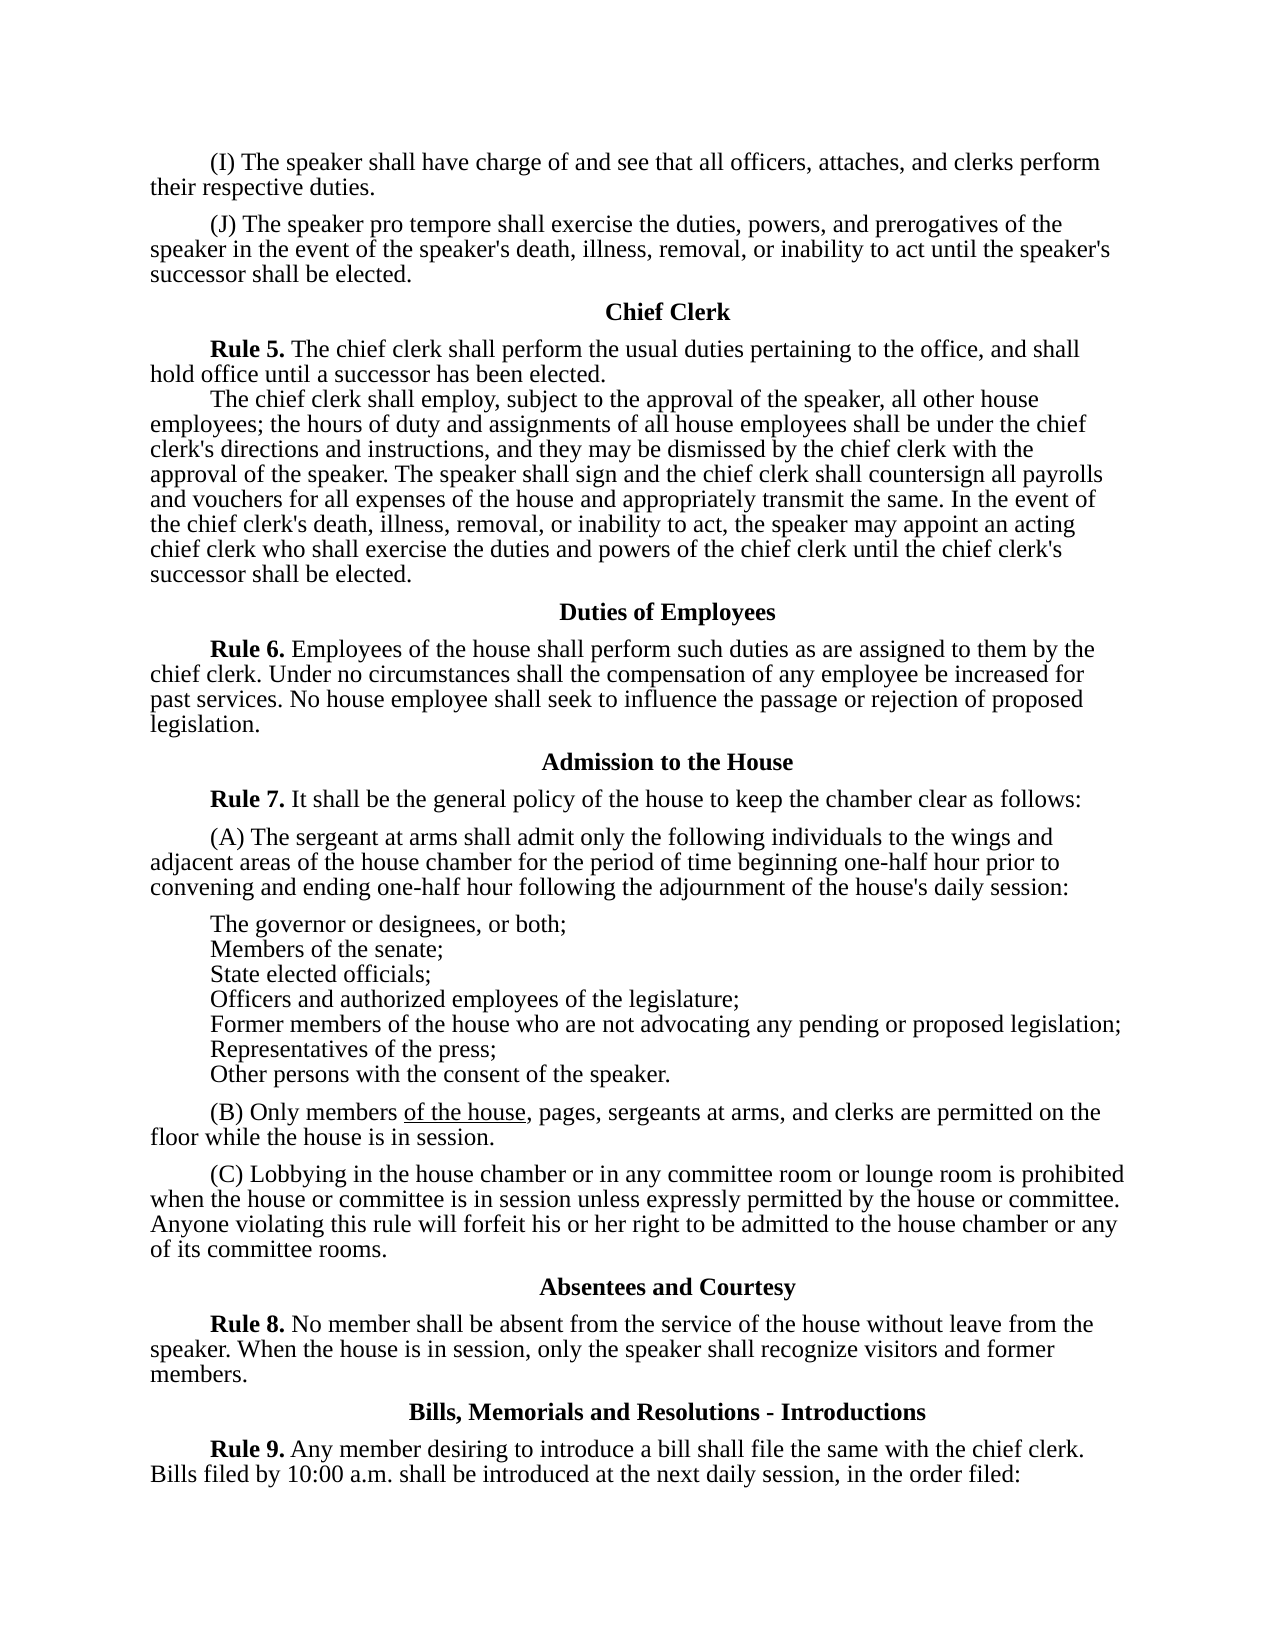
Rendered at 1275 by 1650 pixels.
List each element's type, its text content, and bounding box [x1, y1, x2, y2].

text Rule 8. No member shall be absent from the service of the house without leave from the speaker. When the house is in session, only the speaker shall recognize visitors and former members. [150, 1312, 1125, 1387]
text Rule 7. It shall be the general policy of the house to keep the chamber clear as follows: [150, 787, 1125, 812]
text Members of the senate; [150, 937, 1125, 962]
text (B) Only members of the house, pages, sergeants at arms, and clerks are permitted on the floor while the house is in session. [150, 1100, 1125, 1150]
text Rule 6. Employees of the house shall perform such duties as are assigned to them by the chief clerk. Under no circumstances shall the compensation of any employee be increased for past services. No house employee shall seek to influence the passage or rejection of proposed legislation. [150, 637, 1125, 737]
text Other persons with the consent of the speaker. [150, 1062, 1125, 1087]
text Absentees and Courtesy [150, 1275, 1125, 1300]
text Former members of the house who are not advocating any pending or proposed legislation; [150, 1012, 1125, 1037]
text (J) The speaker pro tempore shall exercise the duties, powers, and prerogatives of the speaker in the event of the speaker's death, illness, removal, or inability to act until the speaker's successor shall be elected. [150, 212, 1125, 287]
text The governor or designees, or both; [150, 912, 1125, 937]
text Bills, Memorials and Resolutions - Introductions [150, 1400, 1125, 1425]
text (C) Lobbying in the house chamber or in any committee room or lounge room is prohibited when the house or committee is in session unless expressly permitted by the house or committee. Anyone violating this rule will forfeit his or her right to be admitted to the house chamber or any of its committee rooms. [150, 1162, 1125, 1262]
text State elected officials; [150, 962, 1125, 987]
text (I) The speaker shall have charge of and see that all officers, attaches, and clerks perform their respective duties. [150, 150, 1125, 200]
text The chief clerk shall employ, subject to the approval of the speaker, all other house employees; the hours of duty and assignments of all house employees shall be under the chief clerk's directions and instructions, and they may be dismissed by the chief clerk with the approval of the speaker. The speaker shall sign and the chief clerk shall countersign all payrolls and vouchers for all expenses of the house and appropriately transmit the same. In the event of the chief clerk's death, illness, removal, or inability to act, the speaker may appoint an acting chief clerk who shall exercise the duties and powers of the chief clerk until the chief clerk's successor shall be elected. [150, 387, 1125, 587]
text Duties of Employees [150, 600, 1125, 625]
text Chief Clerk [150, 300, 1125, 325]
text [150, 1437, 1125, 1487]
text Rule 5. The chief clerk shall perform the usual duties pertaining to the office, and shall hold office until a successor has been elected. [150, 337, 1125, 387]
text Officers and authorized employees of the legislature; [150, 987, 1125, 1012]
text Admission to the House [150, 750, 1125, 775]
text Representatives of the press; [150, 1037, 1125, 1062]
text (A) The sergeant at arms shall admit only the following individuals to the wings and adjacent areas of the house chamber for the period of time beginning one-half hour prior to convening and ending one-half hour following the adjournment of the house's daily session: [150, 825, 1125, 900]
